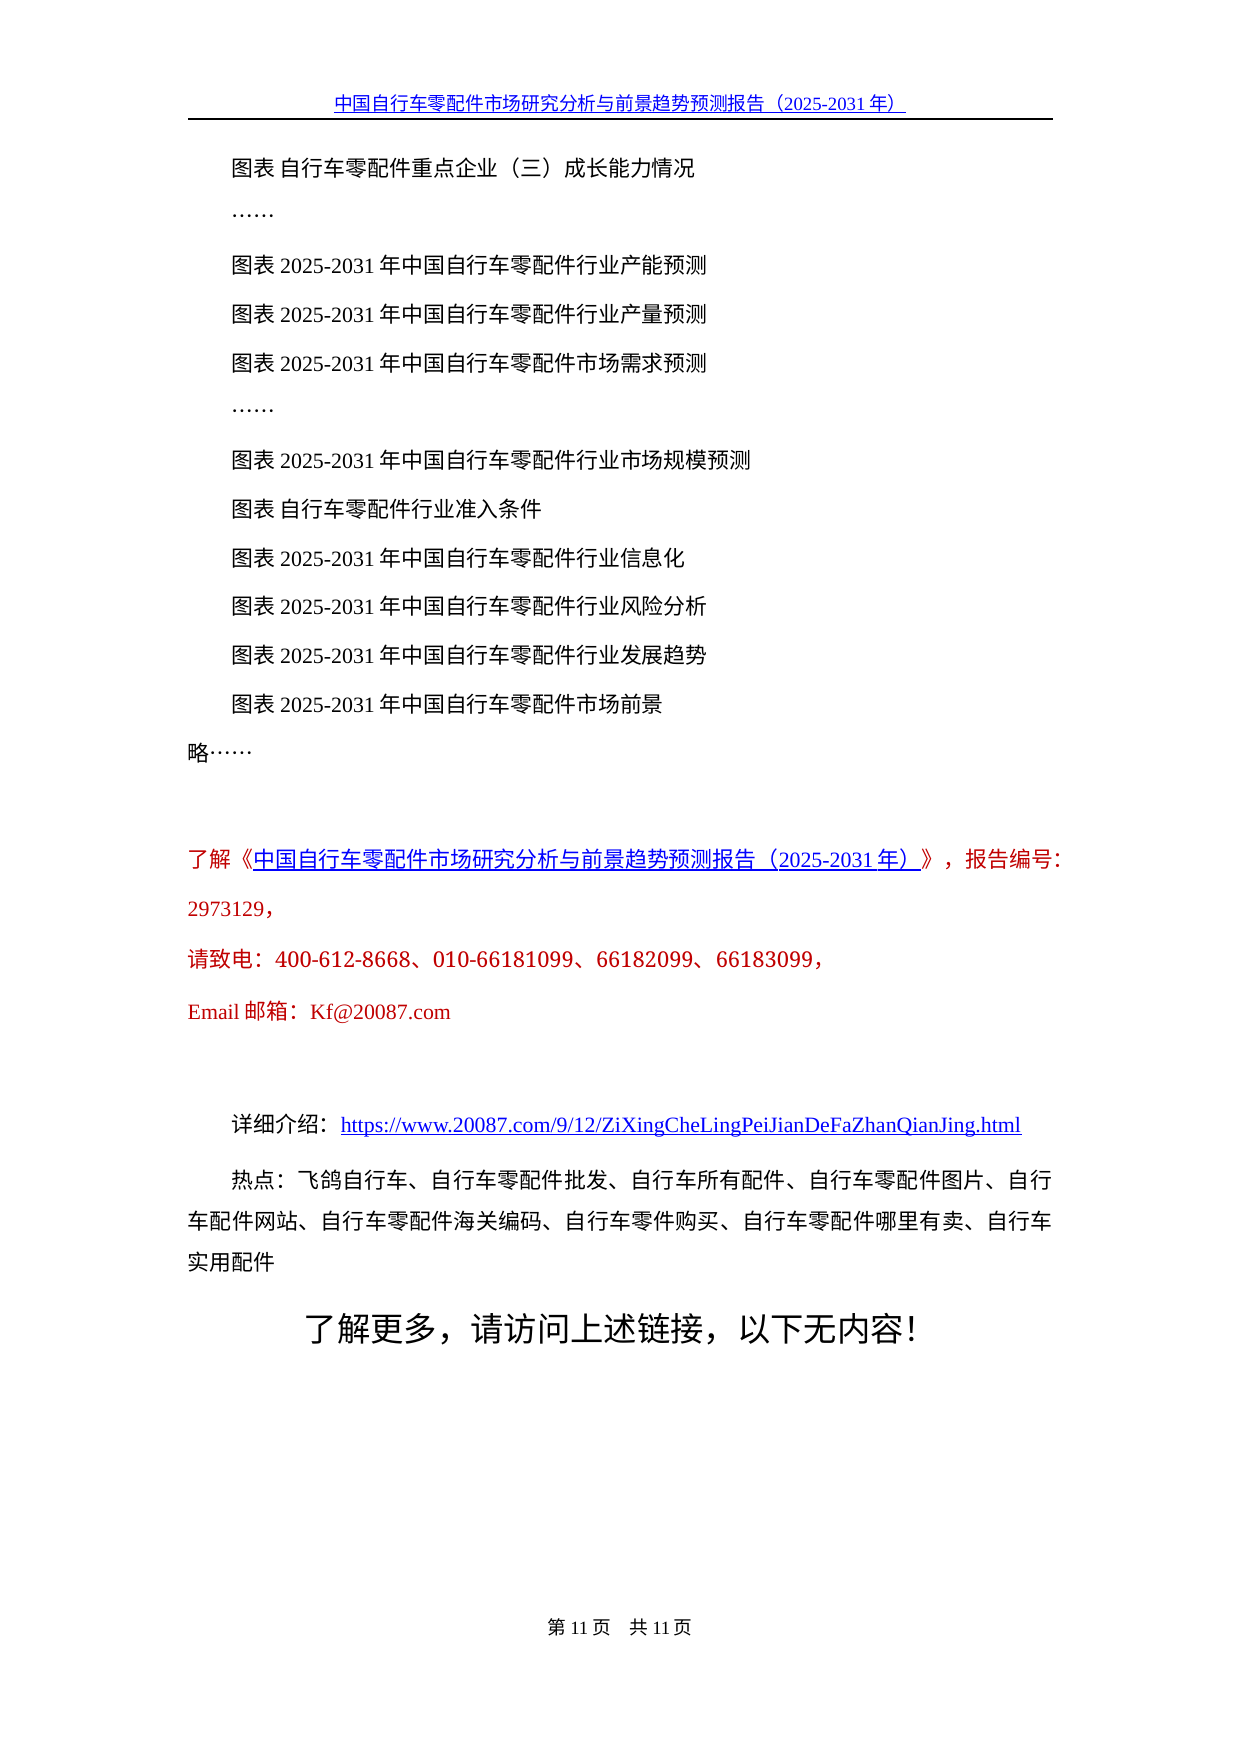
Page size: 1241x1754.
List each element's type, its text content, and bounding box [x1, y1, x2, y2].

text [187, 150, 1053, 768]
text 了解《中国自行车零配件市场研究分析与前景趋势预测报告（2025-2031年）》，报告编号：2973129， [187, 842, 1053, 923]
title 了解更多，请访问上述链接，以下无内容！ [187, 1294, 1053, 1359]
text Email邮箱：Kf@20087.com [187, 993, 1053, 1026]
text 热点：飞鸽自行车、自行车零配件批发、自行车所有配件、自行车零配件图片、自行车配件网站、自行车零配件海关编码、自行车零件购买、自行车零配件哪里有卖、自行车实用配件 [187, 1163, 1053, 1277]
text 详细介绍：https://www.20087.com/9/12/ZiXingCheLingPeiJianDeFaZhanQianJing.html [187, 1106, 1053, 1139]
text 请致电：400-612-8668、010-66181099、66182099、66183099， [187, 942, 1053, 974]
